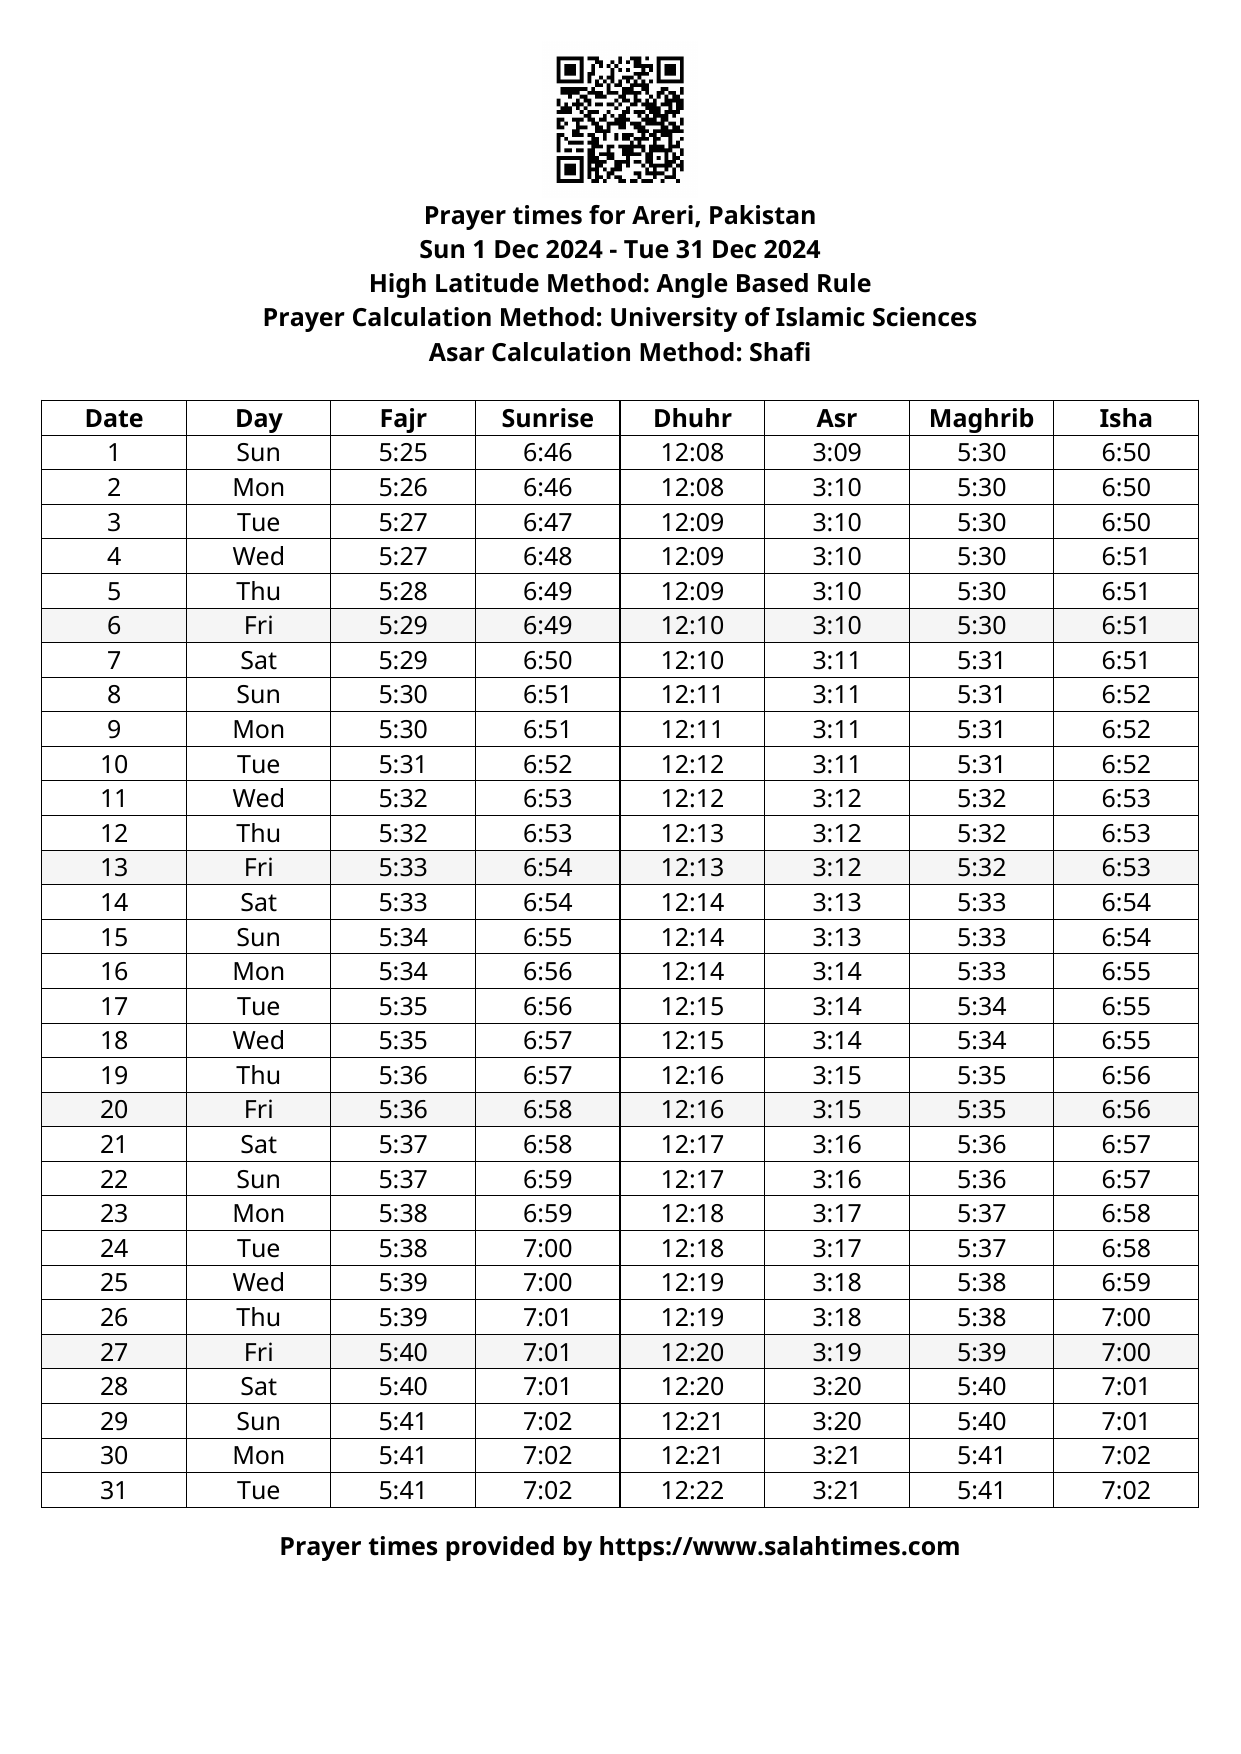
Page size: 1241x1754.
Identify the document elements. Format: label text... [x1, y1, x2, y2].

table_header Isha [1054, 401, 1198, 434]
table_cell 5:30 [331, 712, 475, 746]
table_cell Sat [187, 885, 330, 919]
table_header Dhuhr [621, 401, 764, 434]
table_cell 3:16 [765, 1162, 909, 1195]
table_cell 5:36 [331, 1058, 475, 1092]
table_cell 5:29 [331, 609, 475, 642]
table_cell Tue [187, 505, 330, 538]
table_cell Sat [187, 643, 330, 677]
table_cell 3:13 [765, 885, 909, 919]
table_cell 3:12 [765, 781, 909, 815]
table_cell Sun [187, 436, 330, 469]
table_cell 7:01 [1054, 1404, 1198, 1437]
table_cell 5:31 [910, 747, 1053, 780]
table_cell 12:11 [621, 678, 764, 711]
table_cell 3:20 [765, 1369, 909, 1403]
table_cell 6:57 [1054, 1162, 1198, 1195]
table_cell 7:01 [476, 1300, 619, 1334]
table_cell 31 [42, 1473, 186, 1507]
text Prayer Calculation Method: University of Islamic Sciences [42, 300, 1198, 334]
table_cell Sun [187, 1404, 330, 1437]
table_cell Sat [187, 1369, 330, 1403]
table_cell 7:00 [1054, 1300, 1198, 1334]
table_cell 5 [42, 574, 186, 607]
table_cell Sun [187, 920, 330, 953]
table_cell 5:35 [331, 1024, 475, 1057]
table_cell 6:55 [1054, 989, 1198, 1022]
table_header Day [187, 401, 330, 434]
table_cell 6:58 [476, 1093, 619, 1126]
table_cell 5:34 [910, 989, 1053, 1022]
table_cell 5:31 [331, 747, 475, 780]
text Asar Calculation Method: Shafi [42, 334, 1198, 368]
table_cell 6:56 [1054, 1058, 1198, 1092]
table_cell 23 [42, 1196, 186, 1230]
text Prayer times for Areri, Pakistan [42, 198, 1198, 232]
table_cell 5:35 [910, 1093, 1053, 1126]
table_cell 12:20 [621, 1369, 764, 1403]
table_cell Mon [187, 1439, 330, 1472]
table_cell 6:51 [476, 712, 619, 746]
table_cell 29 [42, 1404, 186, 1437]
table_cell 18 [42, 1024, 186, 1057]
table_cell 6:54 [476, 885, 619, 919]
table_cell Thu [187, 574, 330, 607]
table_cell 3:10 [765, 470, 909, 504]
table_cell 3:10 [765, 505, 909, 538]
table_cell 12:18 [621, 1196, 764, 1230]
table_cell Wed [187, 1024, 330, 1057]
table_cell 5:30 [910, 436, 1053, 469]
table_cell 12:08 [621, 470, 764, 504]
table_cell 5:37 [331, 1127, 475, 1161]
table_cell 4 [42, 539, 186, 573]
table_cell 12:09 [621, 539, 764, 573]
picture [542, 41, 699, 198]
table_cell Tue [187, 1231, 330, 1264]
table_cell 5:40 [331, 1335, 475, 1368]
table_cell 5:30 [331, 678, 475, 711]
table_cell Sat [187, 1127, 330, 1161]
table_cell 5:32 [910, 781, 1053, 815]
table_cell 5:30 [910, 609, 1053, 642]
table_cell 6:50 [1054, 470, 1198, 504]
table_cell 5:37 [331, 1162, 475, 1195]
table_cell 12:12 [621, 781, 764, 815]
table_cell 12:20 [621, 1335, 764, 1368]
table_cell 11 [42, 781, 186, 815]
table_cell 12:15 [621, 989, 764, 1022]
table_cell 3:16 [765, 1127, 909, 1161]
table_cell 6:53 [476, 816, 619, 849]
table_header Fajr [331, 401, 475, 434]
text Prayer times provided by https://www.salahtimes.com [42, 1528, 1198, 1563]
table_cell 5:30 [910, 539, 1053, 573]
table_cell 6 [42, 609, 186, 642]
table_cell 6:55 [1054, 954, 1198, 988]
table_cell 12:12 [621, 747, 764, 780]
table_cell Fri [187, 609, 330, 642]
table_cell 5:34 [331, 954, 475, 988]
table_cell 5:32 [910, 816, 1053, 849]
table_cell 5:41 [910, 1473, 1053, 1507]
table_cell 6:56 [476, 954, 619, 988]
table_cell 5:36 [910, 1127, 1053, 1161]
table_cell 7:00 [1054, 1335, 1198, 1368]
table_cell 6:46 [476, 470, 619, 504]
table_cell 7:00 [476, 1231, 619, 1264]
table_cell 3:11 [765, 678, 909, 711]
table_cell 12:16 [621, 1058, 764, 1092]
table_cell 12:17 [621, 1127, 764, 1161]
table_cell 6:54 [1054, 885, 1198, 919]
table_cell 6:52 [1054, 678, 1198, 711]
table_cell 6:52 [1054, 712, 1198, 746]
table_cell 6:46 [476, 436, 619, 469]
table_cell 6:57 [1054, 1127, 1198, 1161]
table_cell 3:20 [765, 1404, 909, 1437]
table_cell 15 [42, 920, 186, 953]
table_cell 5:39 [331, 1300, 475, 1334]
table_cell 5:30 [910, 470, 1053, 504]
table_cell 12:14 [621, 920, 764, 953]
table_cell 7:02 [476, 1439, 619, 1472]
table_cell 24 [42, 1231, 186, 1264]
table_cell 9 [42, 712, 186, 746]
table_cell 7:01 [476, 1335, 619, 1368]
table_cell 13 [42, 851, 186, 884]
table_cell Wed [187, 781, 330, 815]
table_cell Sun [187, 1162, 330, 1195]
table_cell 6:51 [1054, 574, 1198, 607]
table_cell 6:54 [476, 851, 619, 884]
table_cell 14 [42, 885, 186, 919]
table_cell 6:52 [1054, 747, 1198, 780]
table_cell 3:17 [765, 1196, 909, 1230]
table_cell 5:33 [331, 885, 475, 919]
table_cell 6:51 [1054, 609, 1198, 642]
table_cell 7:01 [476, 1369, 619, 1403]
table_cell 5:32 [331, 781, 475, 815]
table_cell Mon [187, 712, 330, 746]
table_cell 25 [42, 1266, 186, 1299]
table_cell 3:12 [765, 851, 909, 884]
table_cell 12:21 [621, 1404, 764, 1437]
table_cell 6:51 [1054, 539, 1198, 573]
table_cell Tue [187, 747, 330, 780]
table_cell 3:17 [765, 1231, 909, 1264]
table_cell 3:19 [765, 1335, 909, 1368]
table_cell 3:14 [765, 989, 909, 1022]
table_cell 5:27 [331, 539, 475, 573]
table_cell 6:53 [1054, 816, 1198, 849]
table_cell Wed [187, 1266, 330, 1299]
table_cell 5:27 [331, 505, 475, 538]
table_cell 5:35 [331, 989, 475, 1022]
table_cell 5:28 [331, 574, 475, 607]
table_cell 7:02 [476, 1404, 619, 1437]
table_cell 3:15 [765, 1093, 909, 1126]
table_cell 3:18 [765, 1300, 909, 1334]
table_cell 3:21 [765, 1473, 909, 1507]
table_cell 3:21 [765, 1439, 909, 1472]
table_cell 5:33 [331, 851, 475, 884]
table_cell 12:21 [621, 1439, 764, 1472]
text High Latitude Method: Angle Based Rule [42, 266, 1198, 300]
table_cell Fri [187, 1093, 330, 1126]
table_cell 5:26 [331, 470, 475, 504]
table_cell Thu [187, 816, 330, 849]
table_cell 6:56 [1054, 1093, 1198, 1126]
table_cell 5:31 [910, 643, 1053, 677]
table_cell 3:14 [765, 954, 909, 988]
table_cell 5:39 [910, 1335, 1053, 1368]
table_cell Wed [187, 539, 330, 573]
table_cell 5:37 [910, 1231, 1053, 1264]
table_cell 30 [42, 1439, 186, 1472]
table_cell 22 [42, 1162, 186, 1195]
table_cell 7:02 [1054, 1439, 1198, 1472]
table_cell 5:38 [910, 1266, 1053, 1299]
table_cell 7:02 [1054, 1473, 1198, 1507]
table_cell 6:50 [1054, 505, 1198, 538]
table_cell 5:41 [910, 1439, 1053, 1472]
table_cell 5:36 [910, 1162, 1053, 1195]
table_cell Tue [187, 989, 330, 1022]
table_header Date [42, 401, 186, 434]
table_cell 12:09 [621, 574, 764, 607]
table_cell 12:09 [621, 505, 764, 538]
table_cell 6:59 [476, 1196, 619, 1230]
table_cell 12:19 [621, 1300, 764, 1334]
table_cell 10 [42, 747, 186, 780]
table_cell 5:36 [331, 1093, 475, 1126]
table_cell 5:34 [331, 920, 475, 953]
table_cell 17 [42, 989, 186, 1022]
table_cell 12:18 [621, 1231, 764, 1264]
text Sun 1 Dec 2024 - Tue 31 Dec 2024 [42, 232, 1198, 266]
table_cell 6:57 [476, 1024, 619, 1057]
table_cell 3:11 [765, 712, 909, 746]
table_cell 6:48 [476, 539, 619, 573]
table_cell 7:00 [476, 1266, 619, 1299]
table_cell 6:55 [1054, 1024, 1198, 1057]
table_cell 5:37 [910, 1196, 1053, 1230]
table_header Maghrib [910, 401, 1053, 434]
table_cell Thu [187, 1300, 330, 1334]
table_header Sunrise [476, 401, 619, 434]
table_cell 5:33 [910, 920, 1053, 953]
table_cell 5:31 [910, 712, 1053, 746]
table_cell Sun [187, 678, 330, 711]
table_cell 5:38 [910, 1300, 1053, 1334]
table_cell 3:18 [765, 1266, 909, 1299]
table_cell 3:09 [765, 436, 909, 469]
table_cell 5:38 [331, 1196, 475, 1230]
table_cell 20 [42, 1093, 186, 1126]
table_cell 5:41 [331, 1404, 475, 1437]
table_cell 27 [42, 1335, 186, 1368]
table_cell 19 [42, 1058, 186, 1092]
table_cell Fri [187, 851, 330, 884]
table_cell 5:33 [910, 885, 1053, 919]
table_cell 1 [42, 436, 186, 469]
table_cell 12:22 [621, 1473, 764, 1507]
table_cell Thu [187, 1058, 330, 1092]
table_cell 3:10 [765, 574, 909, 607]
table_cell 12:10 [621, 609, 764, 642]
table_cell 5:30 [910, 505, 1053, 538]
table_header Asr [765, 401, 909, 434]
table_cell 3 [42, 505, 186, 538]
table_cell 2 [42, 470, 186, 504]
table_cell 6:53 [1054, 851, 1198, 884]
table_cell Mon [187, 1196, 330, 1230]
table_cell 16 [42, 954, 186, 988]
table_cell 5:40 [331, 1369, 475, 1403]
table_cell 12:16 [621, 1093, 764, 1126]
table_cell 6:51 [1054, 643, 1198, 677]
table_cell 6:59 [476, 1162, 619, 1195]
table_cell 5:38 [331, 1231, 475, 1264]
table_cell 6:49 [476, 609, 619, 642]
table_cell 21 [42, 1127, 186, 1161]
table_cell 7:02 [476, 1473, 619, 1507]
table_cell 3:11 [765, 747, 909, 780]
table_cell 7:01 [1054, 1369, 1198, 1403]
table_cell 5:40 [910, 1404, 1053, 1437]
table_cell 12 [42, 816, 186, 849]
table_cell 12:17 [621, 1162, 764, 1195]
table_cell 5:25 [331, 436, 475, 469]
table_cell 7 [42, 643, 186, 677]
table_cell 3:13 [765, 920, 909, 953]
table_cell 5:32 [331, 816, 475, 849]
table_cell 3:12 [765, 816, 909, 849]
table_cell 6:59 [1054, 1266, 1198, 1299]
table_cell 12:11 [621, 712, 764, 746]
table_cell 6:58 [1054, 1196, 1198, 1230]
table_cell 12:14 [621, 885, 764, 919]
table_cell 6:58 [476, 1127, 619, 1161]
table_cell 12:15 [621, 1024, 764, 1057]
table_cell 3:11 [765, 643, 909, 677]
table_cell 5:35 [910, 1058, 1053, 1092]
table_cell 12:10 [621, 643, 764, 677]
table_cell 6:51 [476, 678, 619, 711]
table_cell 6:53 [476, 781, 619, 815]
table_cell 6:56 [476, 989, 619, 1022]
table_cell 6:49 [476, 574, 619, 607]
table_cell 12:14 [621, 954, 764, 988]
table_cell Tue [187, 1473, 330, 1507]
table_cell 5:41 [331, 1439, 475, 1472]
table_cell 5:31 [910, 678, 1053, 711]
table_cell 5:30 [910, 574, 1053, 607]
table_cell 5:41 [331, 1473, 475, 1507]
table_cell 6:54 [1054, 920, 1198, 953]
table_cell 5:34 [910, 1024, 1053, 1057]
table_cell 6:52 [476, 747, 619, 780]
table_cell 12:08 [621, 436, 764, 469]
table_cell 5:39 [331, 1266, 475, 1299]
table_cell 6:58 [1054, 1231, 1198, 1264]
table_cell 6:55 [476, 920, 619, 953]
table_cell 5:33 [910, 954, 1053, 988]
table_cell 6:50 [476, 643, 619, 677]
table_cell 26 [42, 1300, 186, 1334]
table_cell 12:19 [621, 1266, 764, 1299]
table_cell 5:29 [331, 643, 475, 677]
table_cell 6:50 [1054, 436, 1198, 469]
table_cell 8 [42, 678, 186, 711]
table_cell 5:40 [910, 1369, 1053, 1403]
table_cell 6:57 [476, 1058, 619, 1092]
table_cell 3:14 [765, 1024, 909, 1057]
table_cell 28 [42, 1369, 186, 1403]
table_cell 3:15 [765, 1058, 909, 1092]
table_cell 5:32 [910, 851, 1053, 884]
table_cell 12:13 [621, 816, 764, 849]
table_cell 3:10 [765, 609, 909, 642]
table_cell Mon [187, 954, 330, 988]
table_cell Fri [187, 1335, 330, 1368]
table_cell 3:10 [765, 539, 909, 573]
table_cell 12:13 [621, 851, 764, 884]
table_cell 6:47 [476, 505, 619, 538]
table_cell Mon [187, 470, 330, 504]
table_cell 6:53 [1054, 781, 1198, 815]
